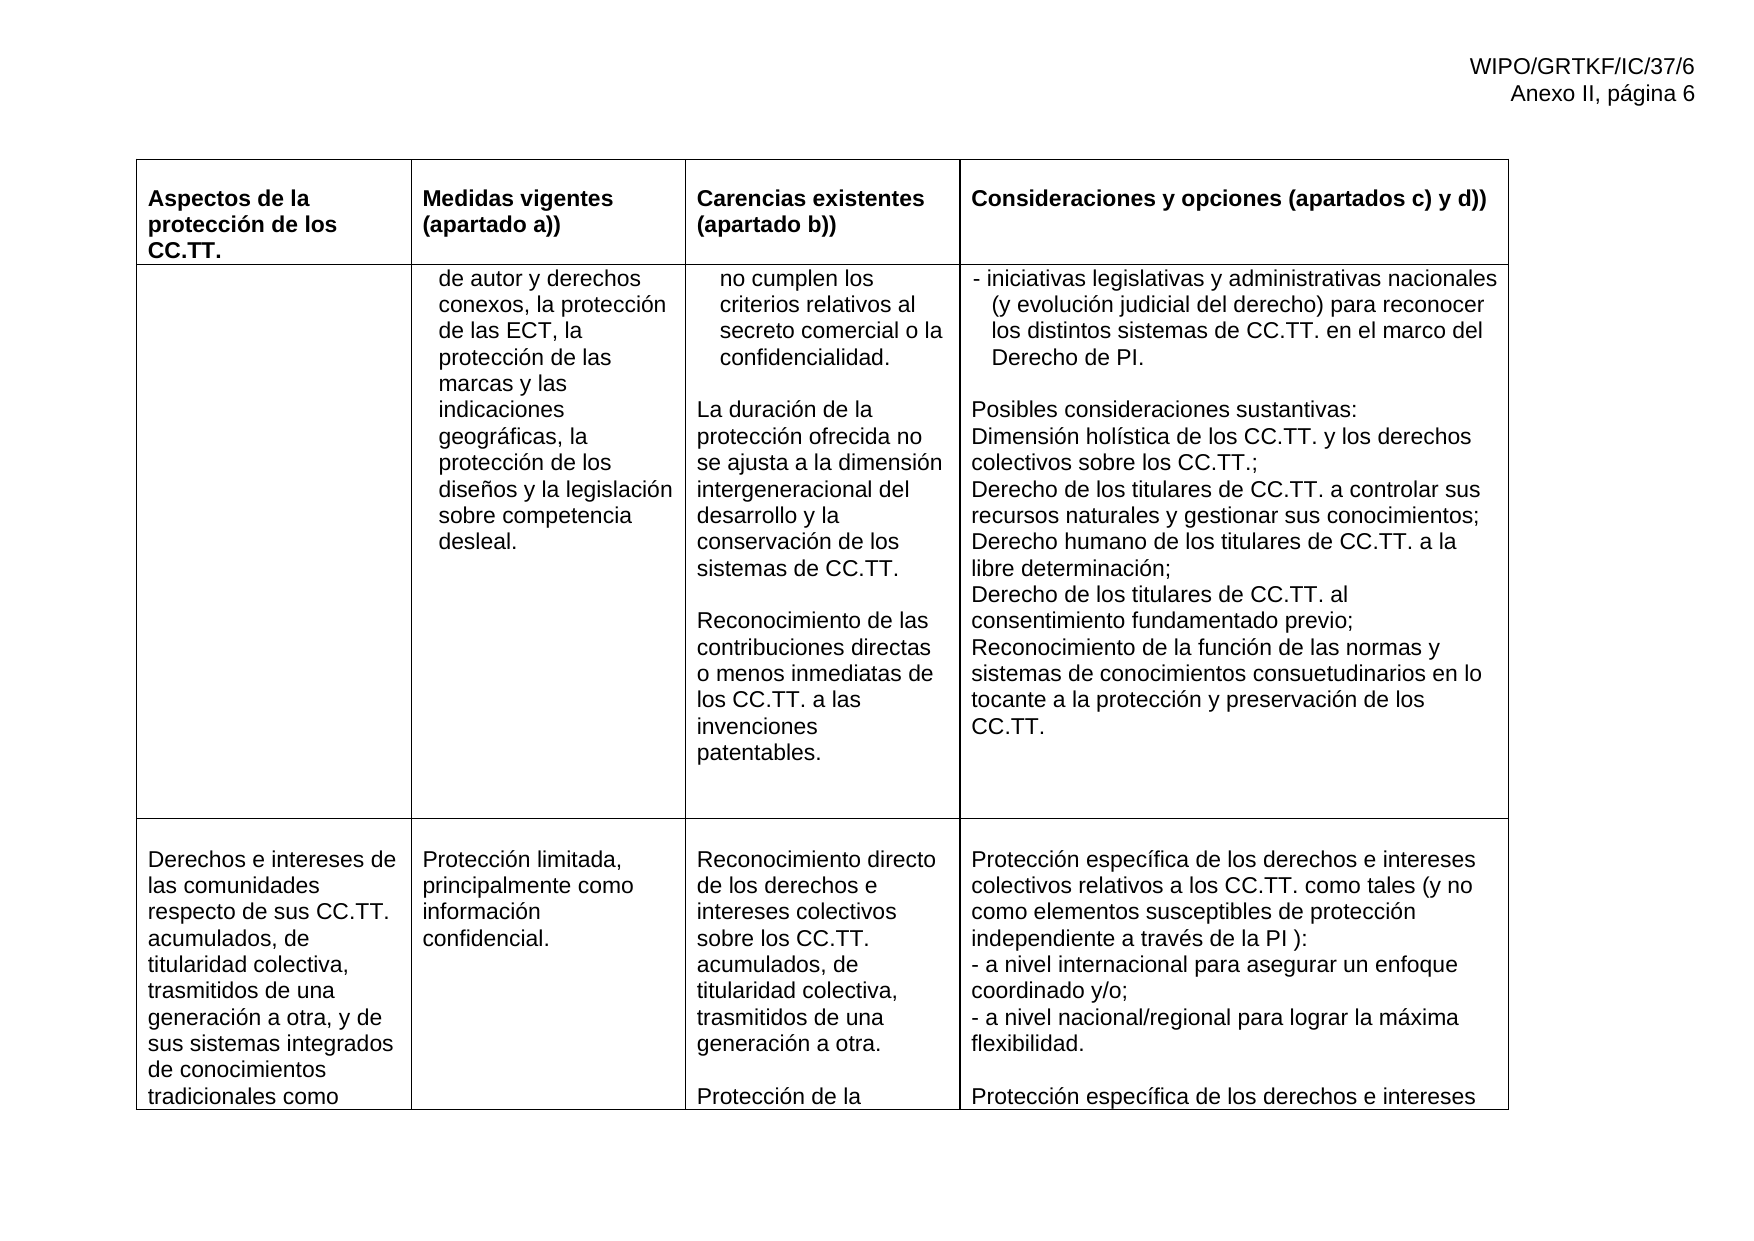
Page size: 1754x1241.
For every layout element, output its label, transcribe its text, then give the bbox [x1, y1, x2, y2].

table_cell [961, 265, 1508, 818]
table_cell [961, 819, 1508, 1109]
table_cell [686, 265, 959, 818]
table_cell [137, 265, 411, 818]
table_header Carencias existentes (apartado b)) [686, 160, 959, 264]
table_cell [412, 265, 685, 818]
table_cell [137, 819, 411, 1109]
table_header Medidas vigentes (apartado a)) [412, 160, 685, 264]
table_header Consideraciones y opciones (apartados c) y d)) [961, 160, 1508, 264]
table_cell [686, 819, 959, 1109]
table_header Aspectos de la protección de los CC.TT. [137, 160, 411, 264]
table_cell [412, 819, 685, 1109]
